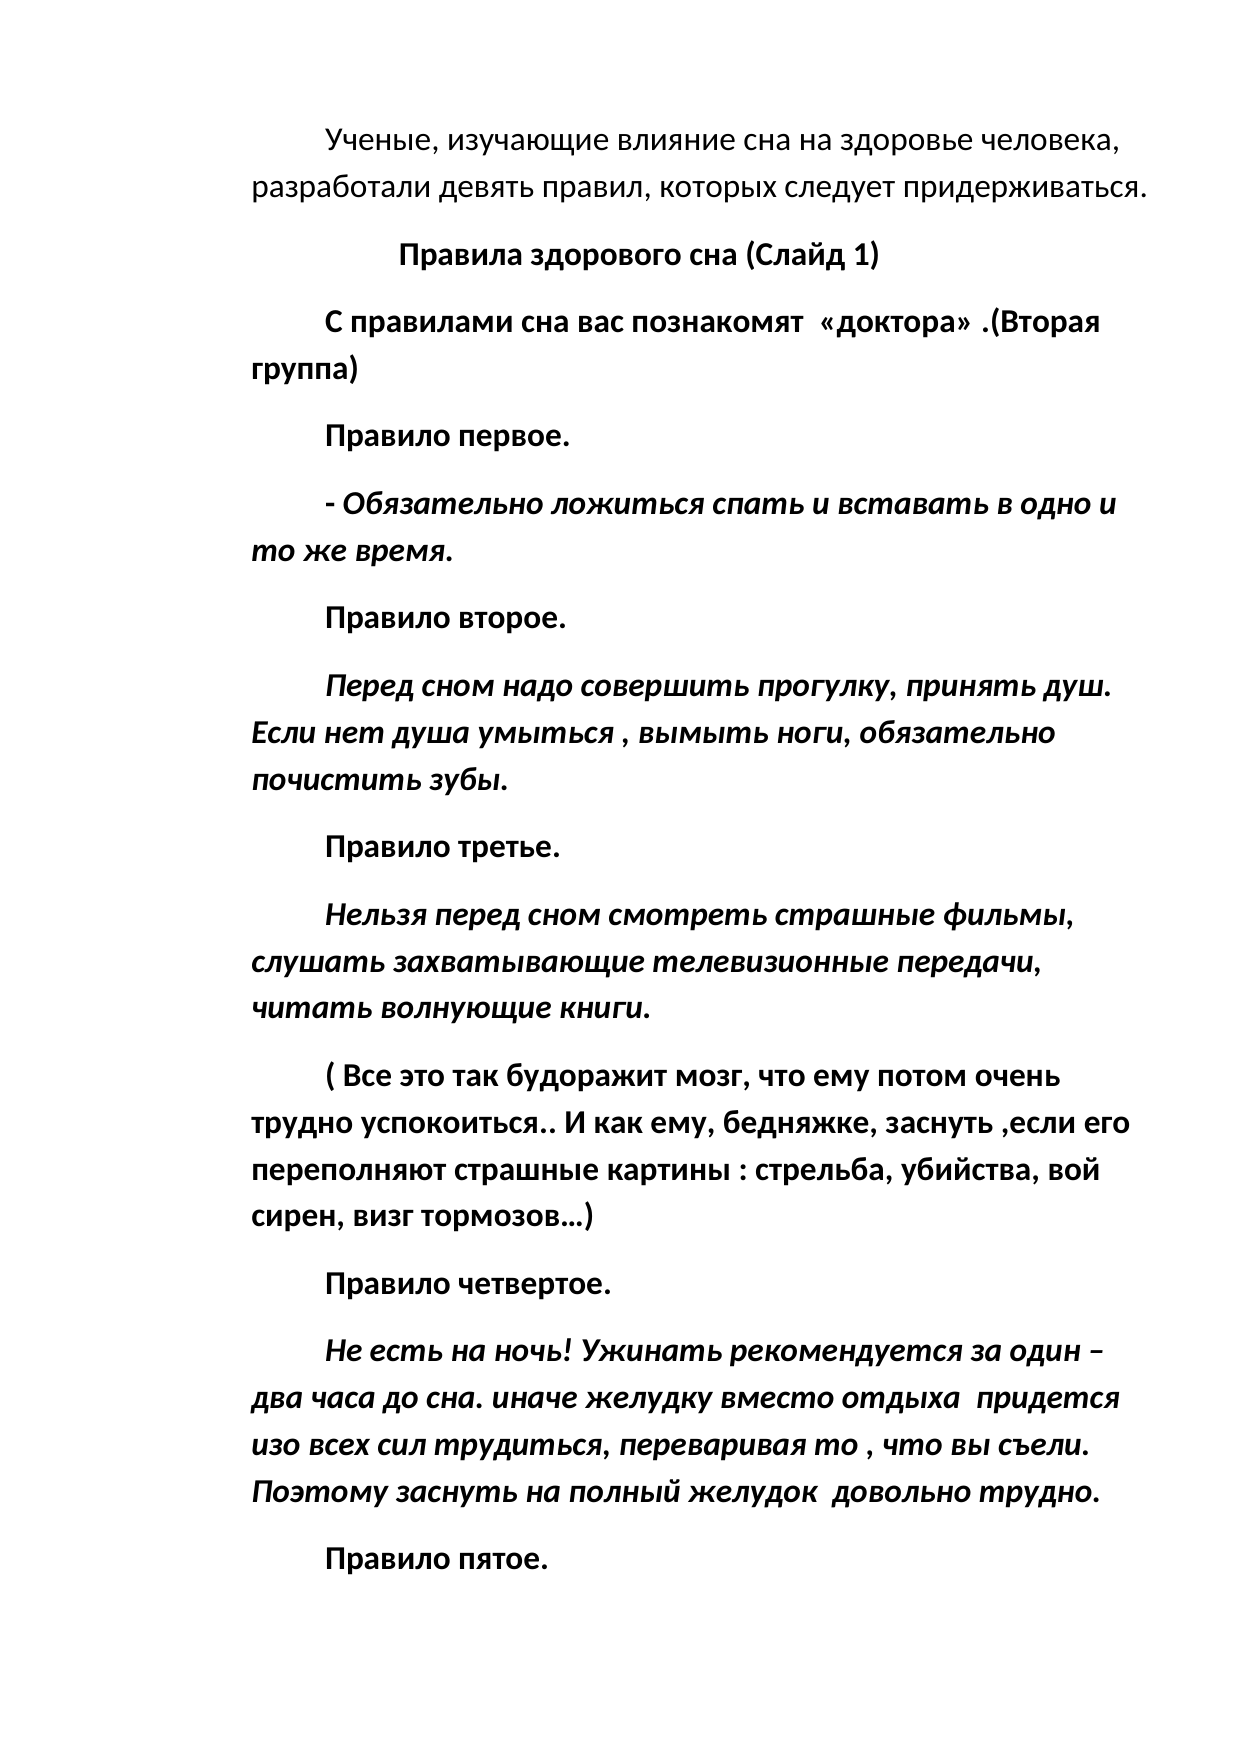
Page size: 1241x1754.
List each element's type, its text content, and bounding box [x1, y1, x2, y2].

text Не есть на ночь! Ужинать рекомендуется за один – два часа до сна. иначе желудку вместо отдыха придется изо всех сил трудиться, переваривая то , что вы съели. Поэтому заснуть на полный желудок довольно трудно. [251, 1329, 1152, 1511]
text Правило второе. [251, 596, 1152, 637]
text - Обязательно ложиться спать и вставать в одно и то же время. [251, 482, 1152, 569]
text С правилами сна вас познакомят «доктора» .(Вторая группа) [251, 300, 1152, 388]
text Ученые, изучающие влияние сна на здоровье человека, разработали девять правил, которых следует придерживаться. [251, 118, 1152, 206]
text Правило пятое. [251, 1537, 1152, 1578]
text Правила здорового сна (Слайд 1) [251, 232, 1152, 273]
text Правило четвертое. [251, 1262, 1152, 1303]
text ( Все это так будоражит мозг, что ему потом очень трудно успокоиться.. И как ему, бедняжке, заснуть ,если его переполняют страшные картины : стрельба, убийства, вой сирен, визг тормозов…) [251, 1054, 1152, 1235]
text Нельзя перед сном смотреть страшные фильмы, слушать захватывающие телевизионные передачи, читать волнующие книги. [251, 893, 1152, 1027]
text Правило третье. [251, 825, 1152, 866]
text Правило первое. [251, 414, 1152, 455]
text Перед сном надо совершить прогулку, принять душ. Если нет душа умыться , вымыть ноги, обязательно почистить зубы. [251, 664, 1152, 798]
